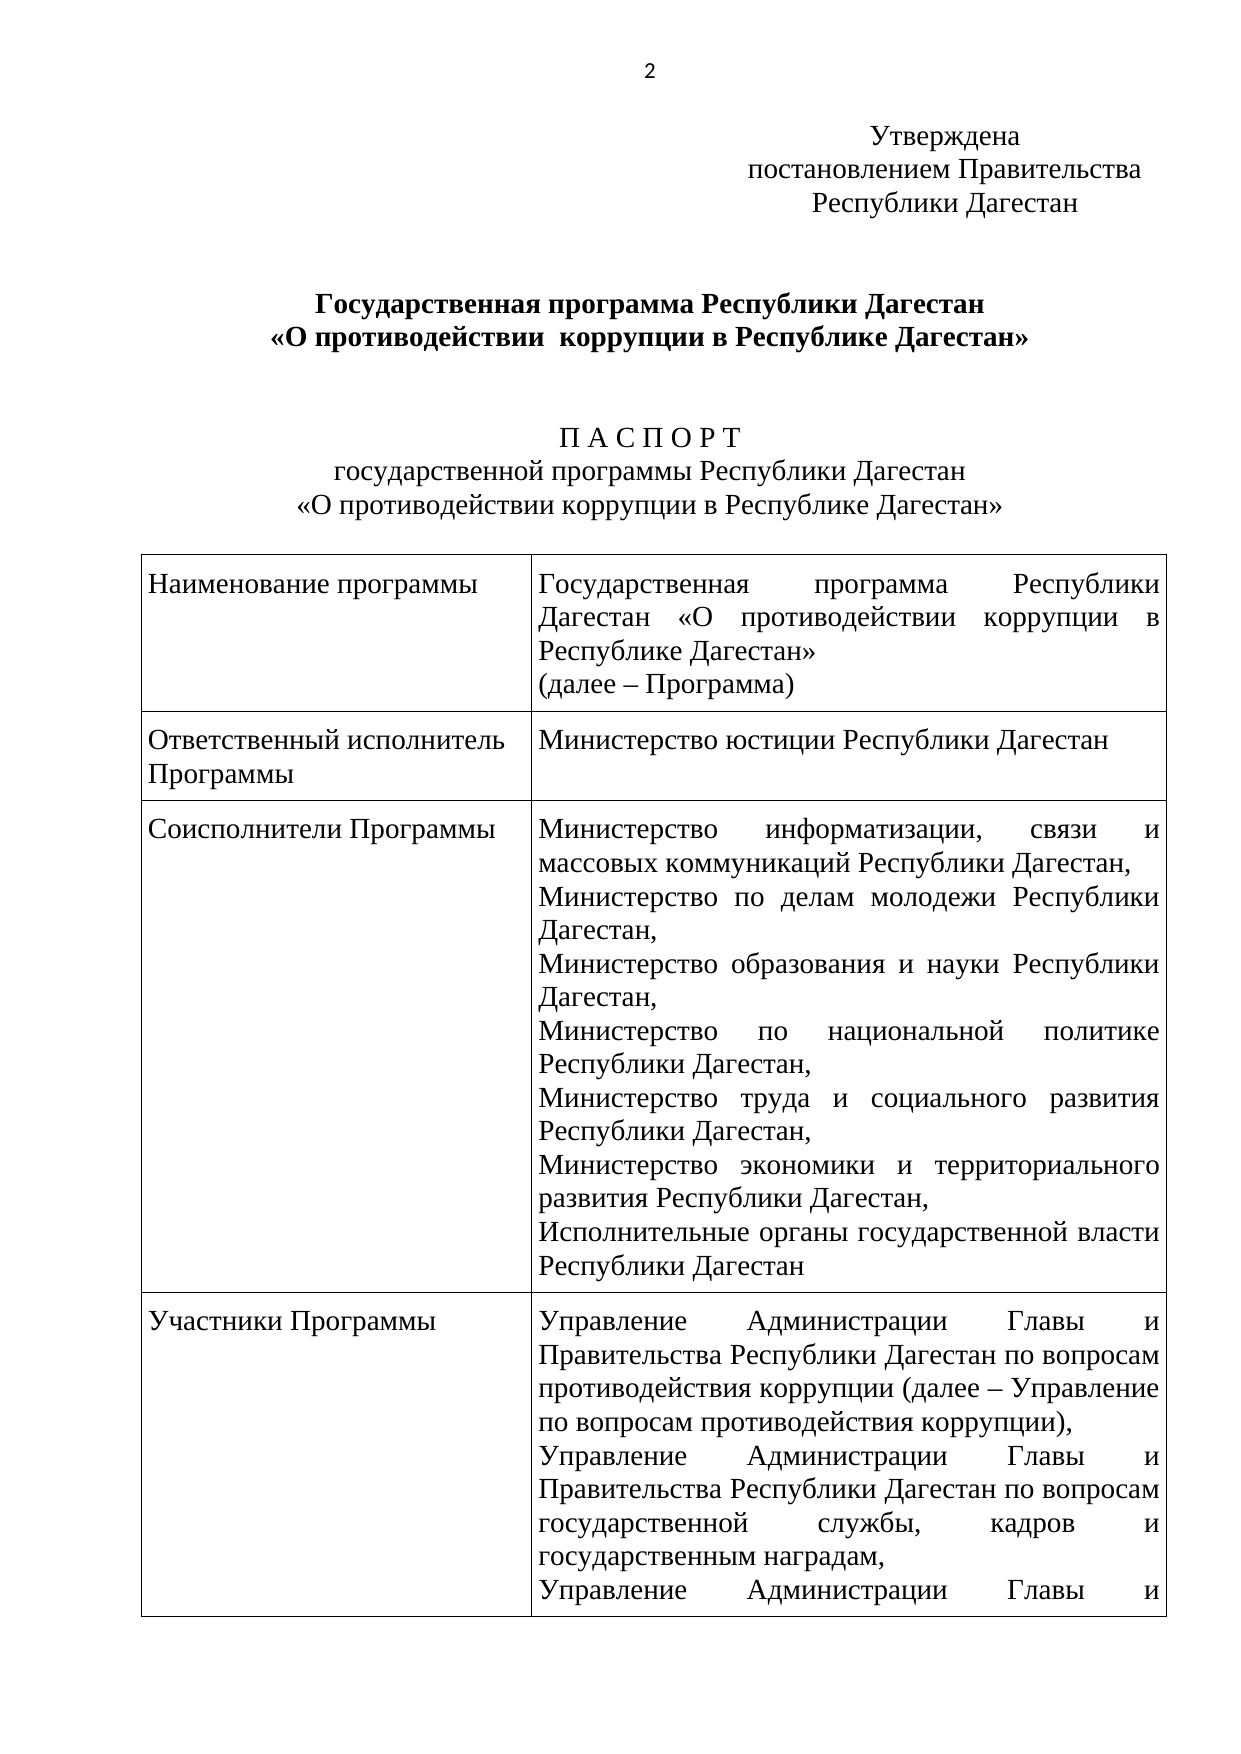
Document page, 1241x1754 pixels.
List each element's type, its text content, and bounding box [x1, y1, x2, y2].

table_header Государственная программа Республики Дагестан «О противодействии коррупции в Республике Дагестан» (далее – Программа) [532, 555, 1166, 711]
text государственной программы Республики Дагестан [148, 453, 1152, 487]
text постановлением Правительства [738, 152, 1152, 185]
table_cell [532, 1293, 1166, 1616]
table_cell Соисполнители Программы [142, 801, 531, 1292]
text П А С П О Р Т [148, 420, 1152, 453]
title «О противодействии коррупции в Республике Дагестан» [148, 319, 1152, 353]
text «О противодействии коррупции в Республике Дагестан» [148, 487, 1152, 521]
table_cell Министерство информатизации, связи и массовых коммуникаций Республики Дагестан, Министерство по делам молодежи Республики Дагестан, Министерство образования и науки Республики Дагестан, Министерство по национальной политике Республики Дагестан, Министерство труда и социального развития Республики Дагестан, Министерство экономики и территориального развития Республики Дагестан, Исполнительные органы государственной власти Республики Дагестан [532, 801, 1166, 1292]
table_cell Министерство юстиции Республики Дагестан [532, 712, 1166, 800]
title Государственная программа Республики Дагестан [148, 286, 1152, 319]
table_cell Ответственный исполнитель Программы [142, 712, 531, 800]
text Утверждена [738, 118, 1152, 152]
table_header Наименование программы – [142, 555, 531, 711]
text Республики Дагестан [738, 185, 1152, 219]
table_cell Участники Программы [142, 1293, 531, 1616]
